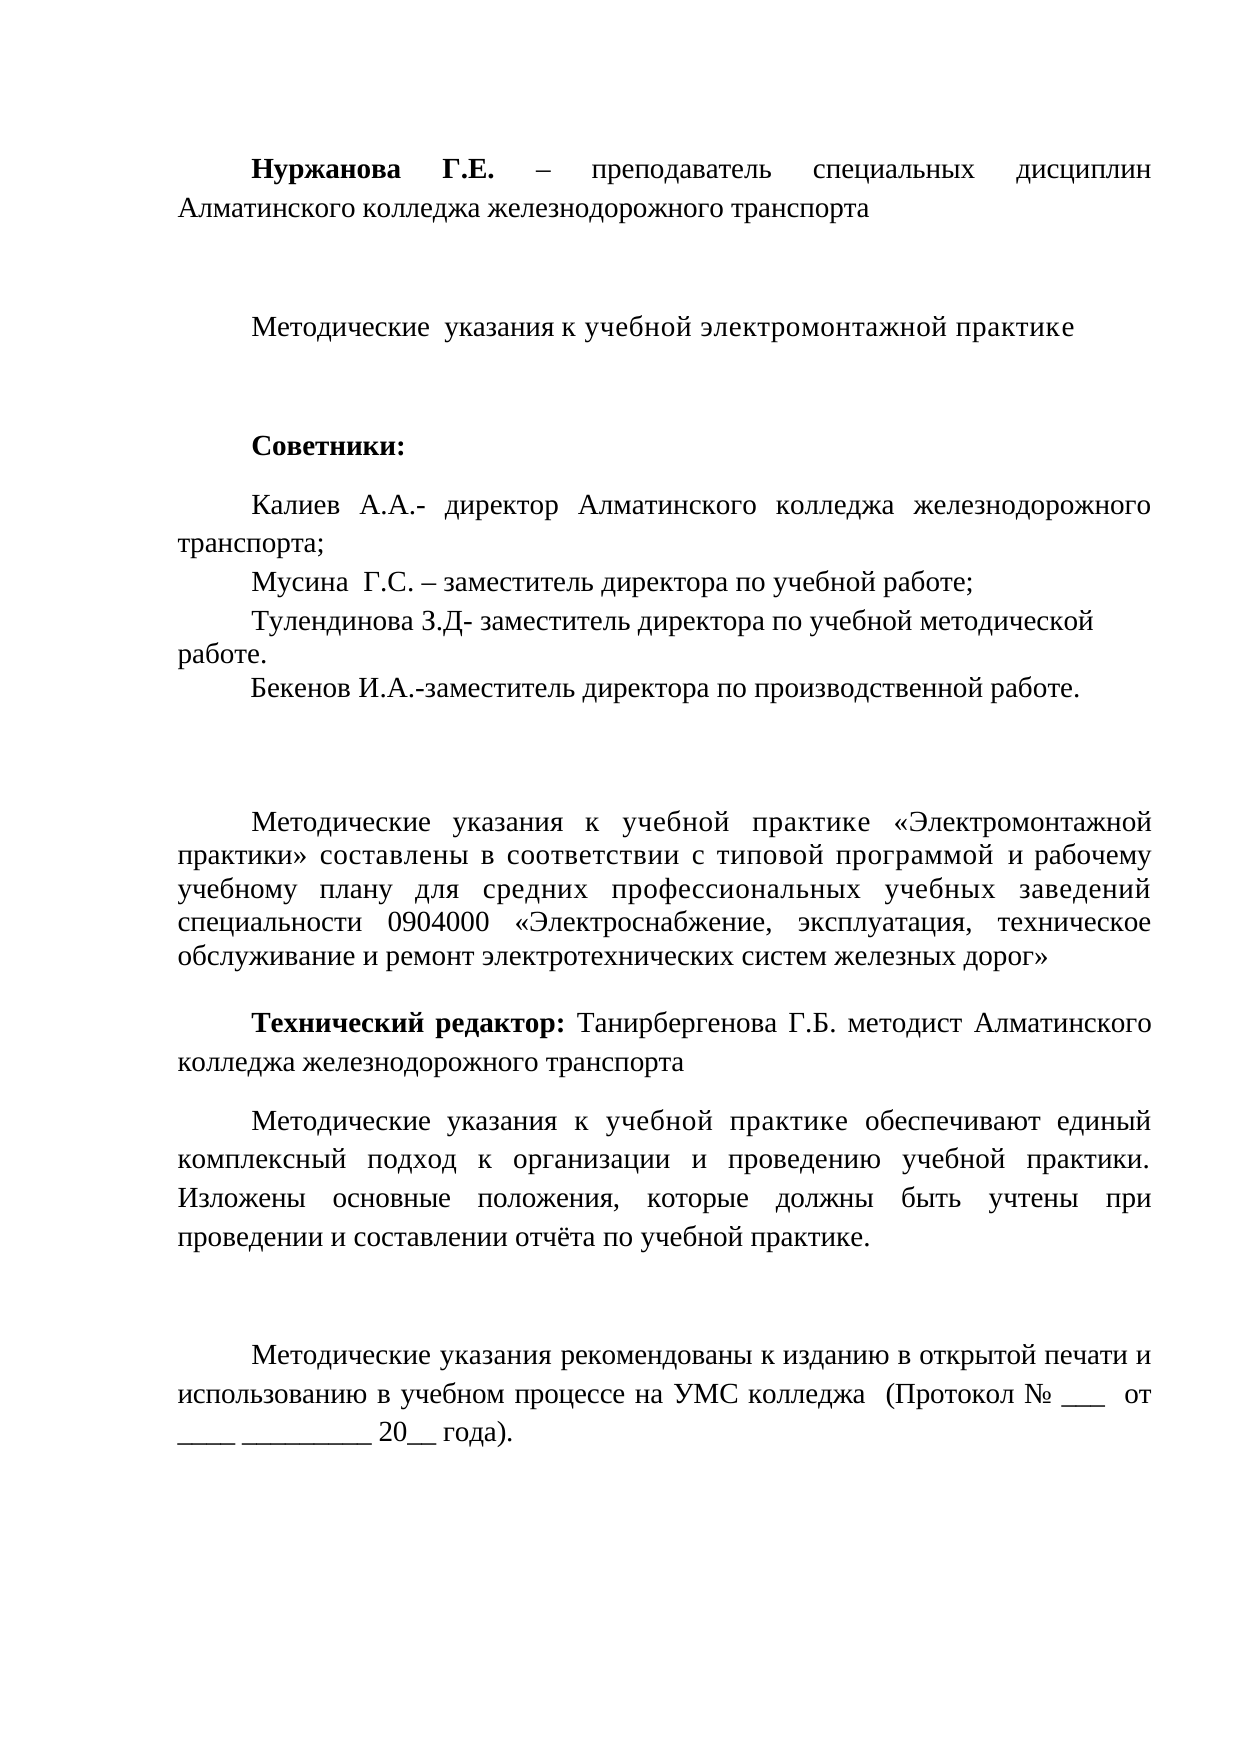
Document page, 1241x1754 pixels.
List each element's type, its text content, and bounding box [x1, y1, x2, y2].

text Методические указания к учебной практике «Электромонтажной практики» составлены в соответствии с типовой программой и рабочему учебному плану для средних профессиональных учебных заведений специальности 0904000 «Электроснабжение, эксплуатация, техническое обслуживание и ремонт электротехнических систем железных дорог» [177, 804, 1152, 972]
text Бекенов И.А.-заместитель директора по производственной работе. [177, 670, 1152, 703]
text Методические указания рекомендованы к изданию в открытой печати и использованию в учебном процессе на УМС колледжа (Протокол № ___ от ____ _________ 20__ года). [177, 1337, 1152, 1448]
text Методические указания к учебной электромонтажной практике [177, 309, 1152, 342]
text Методические указания к учебной практике обеспечивают единый комплексный подход к организации и проведению учебной практики. Изложены основные положения, которые должны быть учтены при проведении и составлении отчёта по учебной практике. [177, 1103, 1152, 1252]
text Советники: [177, 428, 1152, 461]
text Технический редактор: Танирбергенова Г.Б. методист Алматинского колледжа железнодорожного транспорта [177, 1005, 1152, 1077]
text Мусина Г.С. – заместитель директора по учебной работе; [177, 564, 1152, 598]
text Нуржанова Г.Е. – преподаватель специальных дисциплин Алматинского колледжа железнодорожного транспорта [177, 152, 1152, 224]
text Калиев А.А.- директор Алматинского колледжа железнодорожного транспорта; [177, 487, 1152, 559]
text Тулендинова З.Д- заместитель директора по учебной методической работе. [177, 603, 1152, 670]
